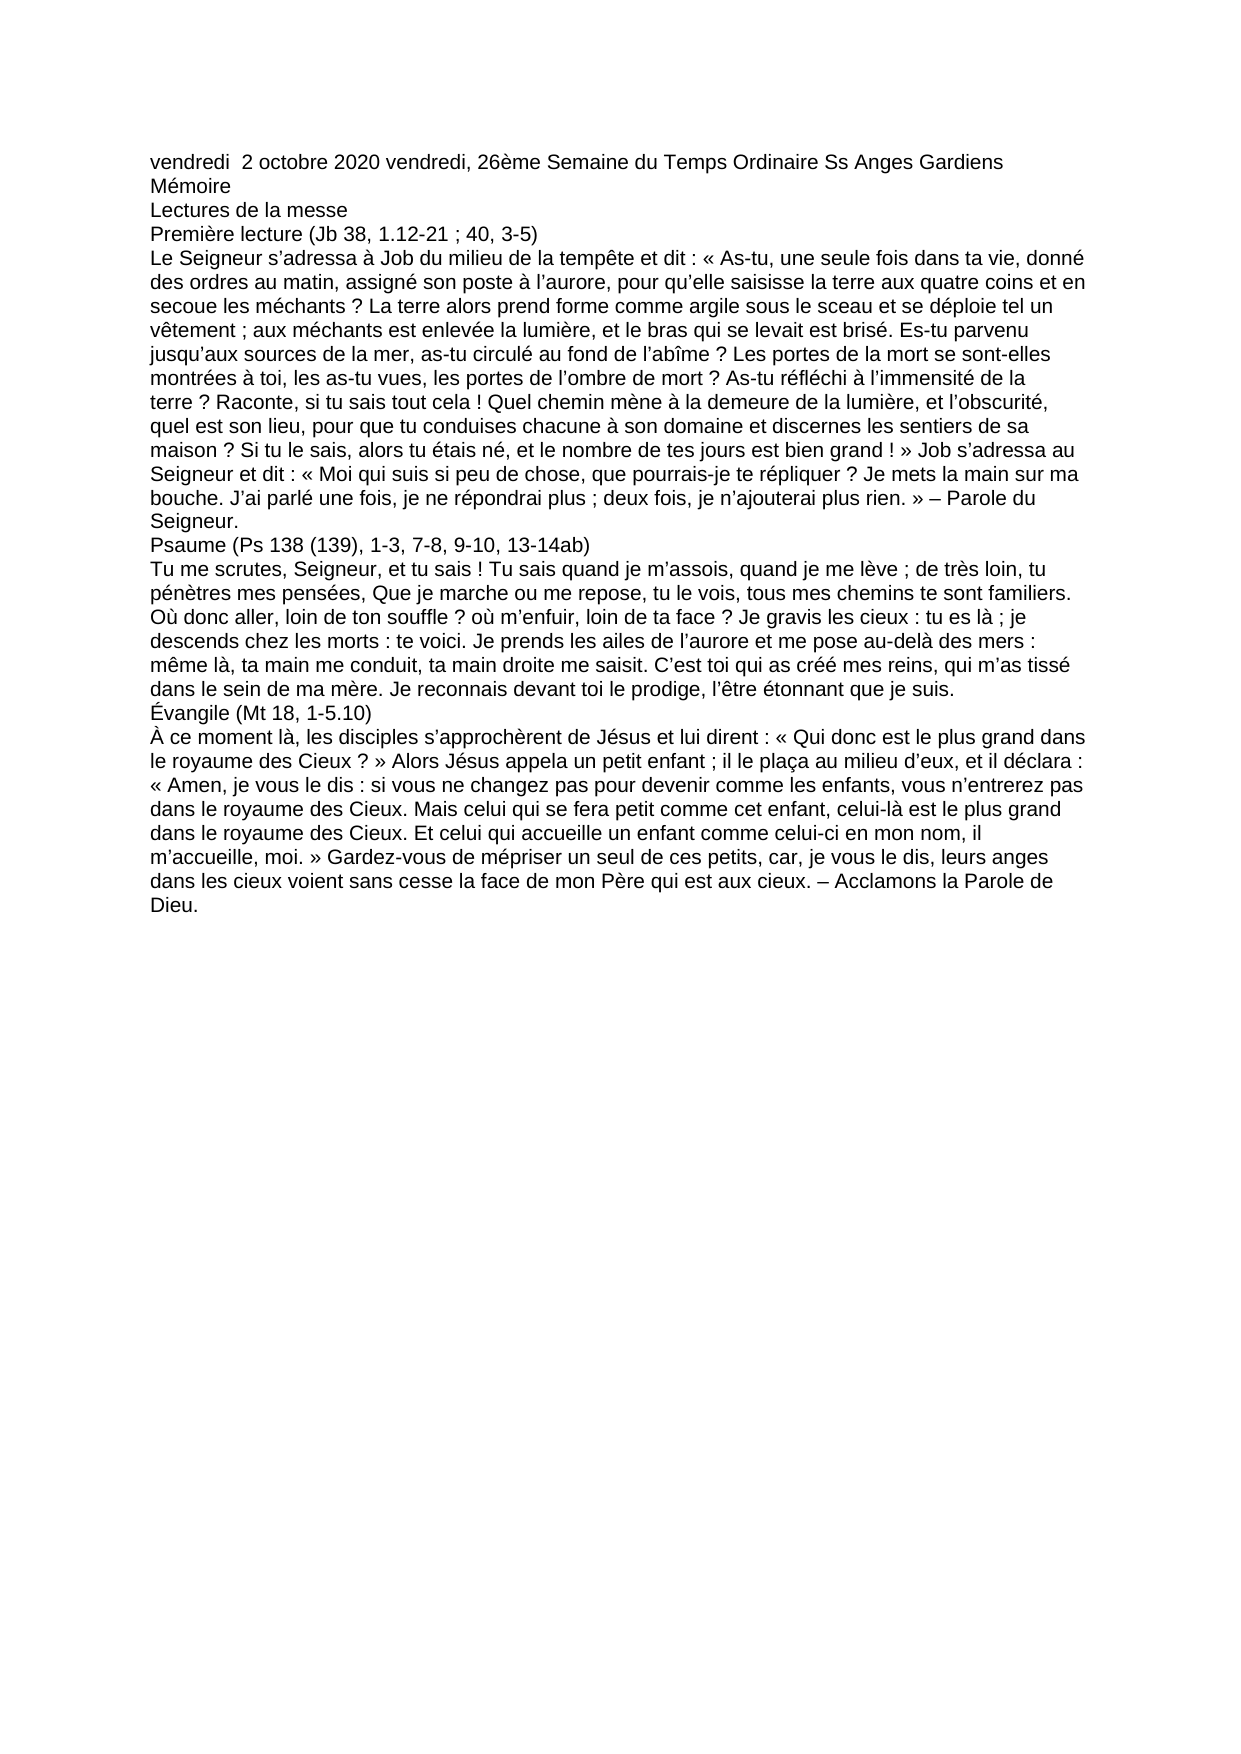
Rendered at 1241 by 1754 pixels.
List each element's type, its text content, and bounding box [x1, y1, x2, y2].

text Le Seigneur s’adressa à Job du milieu de la tempête et dit : « As-tu, une seule fois dans ta vie, donné des ordres au matin, assigné son poste à l’aurore, pour qu’elle saisisse la terre aux quatre coins et en secoue les méchants ? La terre alors prend forme comme argile sous le sceau et se déploie tel un vêtement ; aux méchants est enlevée la lumière, et le bras qui se levait est brisé. Es-tu parvenu jusqu’aux sources de la mer, as-tu circulé au fond de l’abîme ? Les portes de la mort se sont-elles montrées à toi, les as-tu vues, les portes de l’ombre de mort ? As-tu réfléchi à l’immensité de la terre ? Raconte, si tu sais tout cela ! Quel chemin mène à la demeure de la lumière, et l’obscurité, quel est son lieu, pour que tu conduises chacune à son domaine et discernes les sentiers de sa maison ? Si tu le sais, alors tu étais né, et le nombre de tes jours est bien grand ! » Job s’adressa au Seigneur et dit : « Moi qui suis si peu de chose, que pourrais-je te répliquer ? Je mets la main sur ma bouche. J’ai parlé une fois, je ne répondrai plus ; deux fois, je n’ajouterai plus rien. » – Parole du Seigneur. [150, 246, 1090, 533]
text À ce moment là, les disciples s’approchèrent de Jésus et lui dirent : « Qui donc est le plus grand dans le royaume des Cieux ? » Alors Jésus appela un petit enfant ; il le plaça au milieu d’eux, et il déclara : « Amen, je vous le dis : si vous ne changez pas pour devenir comme les enfants, vous n’entrerez pas dans le royaume des Cieux. Mais celui qui se fera petit comme cet enfant, celui-là est le plus grand dans le royaume des Cieux. Et celui qui accueille un enfant comme celui-ci en mon nom, il m’accueille, moi. » Gardez-vous de mépriser un seul de ces petits, car, je vous le dis, leurs anges dans les cieux voient sans cesse la face de mon Père qui est aux cieux. – Acclamons la Parole de Dieu. [150, 725, 1090, 917]
text Tu me scrutes, Seigneur, et tu sais ! Tu sais quand je m’assois, quand je me lève ; de très loin, tu pénètres mes pensées, Que je marche ou me repose, tu le vois, tous mes chemins te sont familiers. Où donc aller, loin de ton souffle ? où m’enfuir, loin de ta face ? Je gravis les cieux : tu es là ; je descends chez les morts : te voici. Je prends les ailes de l’aurore et me pose au-delà des mers : même là, ta main me conduit, ta main droite me saisit. C’est toi qui as créé mes reins, qui m’as tissé dans le sein de ma mère. Je reconnais devant toi le prodige, l’être étonnant que je suis. [150, 557, 1090, 701]
